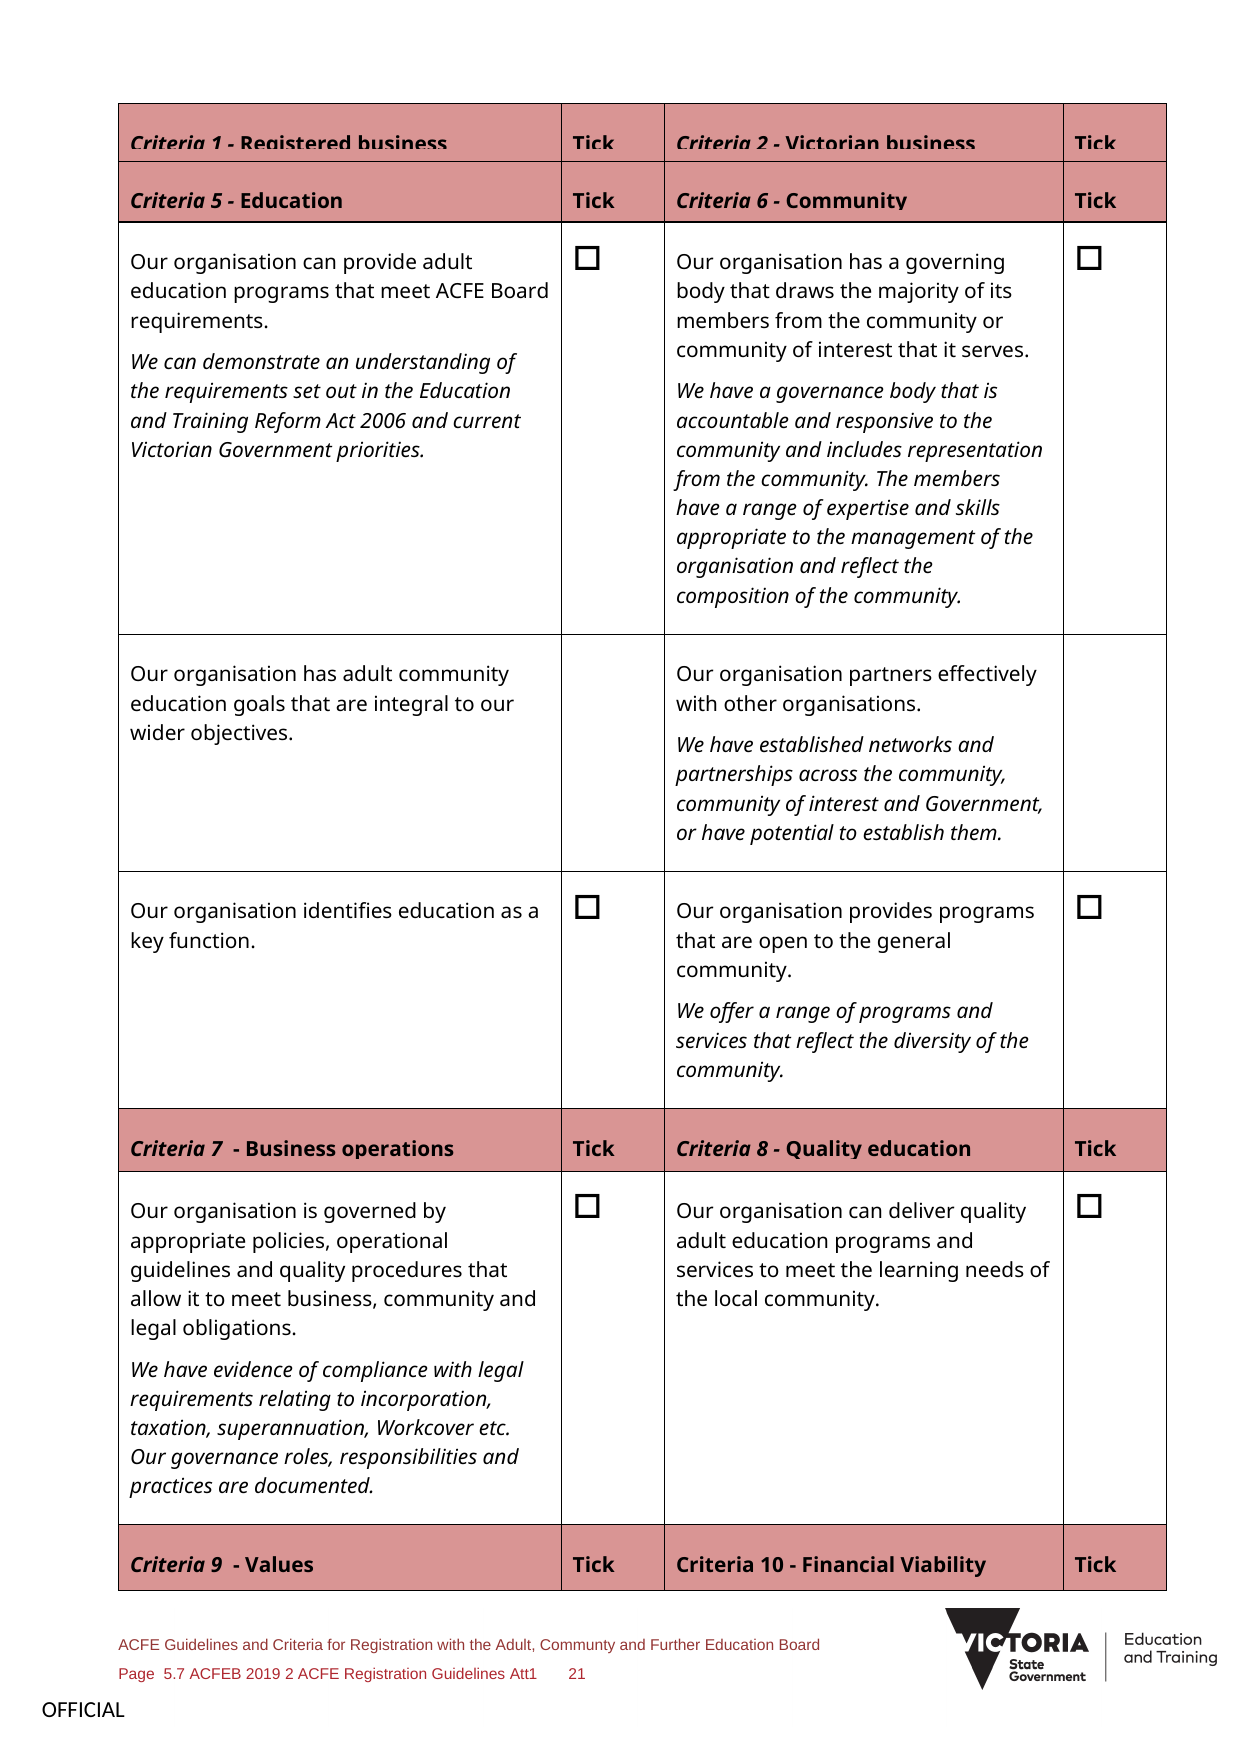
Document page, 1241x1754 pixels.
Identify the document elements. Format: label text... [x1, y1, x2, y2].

table_cell Tick box [562, 1109, 664, 1171]
table_header Tick box [1064, 104, 1166, 161]
table_cell [1064, 635, 1166, 871]
table_cell Criteria 7 - Business operations [119, 1109, 561, 1171]
table_cell Our organisation has adult community education goals that are integral to our wider objectives. [119, 635, 561, 871]
table_cell Our organisation is governed by appropriate policies, operational guidelines and quality procedures that allow it to meet business, community and legal obligations. We have evidence of compliance with legal requirements relating to incorporation, taxation, superannuation, Workcover etc. Our governance roles, responsibilities and practices are documented. [119, 1172, 561, 1524]
table_cell Tick box [562, 162, 664, 221]
table_cell Criteria 5 - Education [119, 162, 561, 221]
table_cell Our organisation partners effectively with other organisations. We have established networks and partnerships across the community, community of interest and Government, or have potential to establish them. [665, 635, 1063, 871]
table_cell Criteria 8 - Quality education provision [665, 1109, 1063, 1171]
table_header Criteria 2 - Victorian business [665, 104, 1063, 161]
table_cell [562, 872, 664, 1108]
table_cell Our organisation provides programs that are open to the general community. We offer a range of programs and services that reflect the diversity of the community. [665, 872, 1063, 1108]
table_cell [1064, 872, 1166, 1108]
table_cell [562, 635, 664, 871]
table_cell Our organisation can deliver quality adult education programs and services to meet the learning needs of the local community. [665, 1172, 1063, 1524]
table_cell [562, 223, 664, 633]
table_cell Tick box [1064, 1109, 1166, 1171]
table_header Criteria 1 - Registered business [119, 104, 561, 161]
table_header Tick box [562, 104, 664, 161]
table_cell Criteria 10 - Financial Viability [665, 1525, 1063, 1590]
table_cell Criteria 6 - Community [665, 162, 1063, 221]
table_cell [1064, 1172, 1166, 1524]
table_cell Our organisation identifies education as a key function. [119, 872, 561, 1108]
table_cell Criteria 9 - Values [119, 1525, 561, 1590]
table_cell Tick box [1064, 1525, 1166, 1590]
table_cell [562, 1172, 664, 1524]
table_cell [1064, 223, 1166, 633]
picture [20, 1608, 1241, 1727]
table_cell Tick box [562, 1525, 664, 1590]
table_cell Tick box [1064, 162, 1166, 221]
table_cell Our organisation can provide adult education programs that meet ACFE Board requirements. We can demonstrate an understanding of the requirements set out in the Education and Training Reform Act 2006 and current Victorian Government priorities. [119, 223, 561, 633]
table_cell Our organisation has a governing body that draws the majority of its members from the community or community of interest that it serves. We have a governance body that is accountable and responsive to the community and includes representation from the community. The members have a range of expertise and skills appropriate to the management of the organisation and reflect the composition of the community. [665, 223, 1063, 633]
